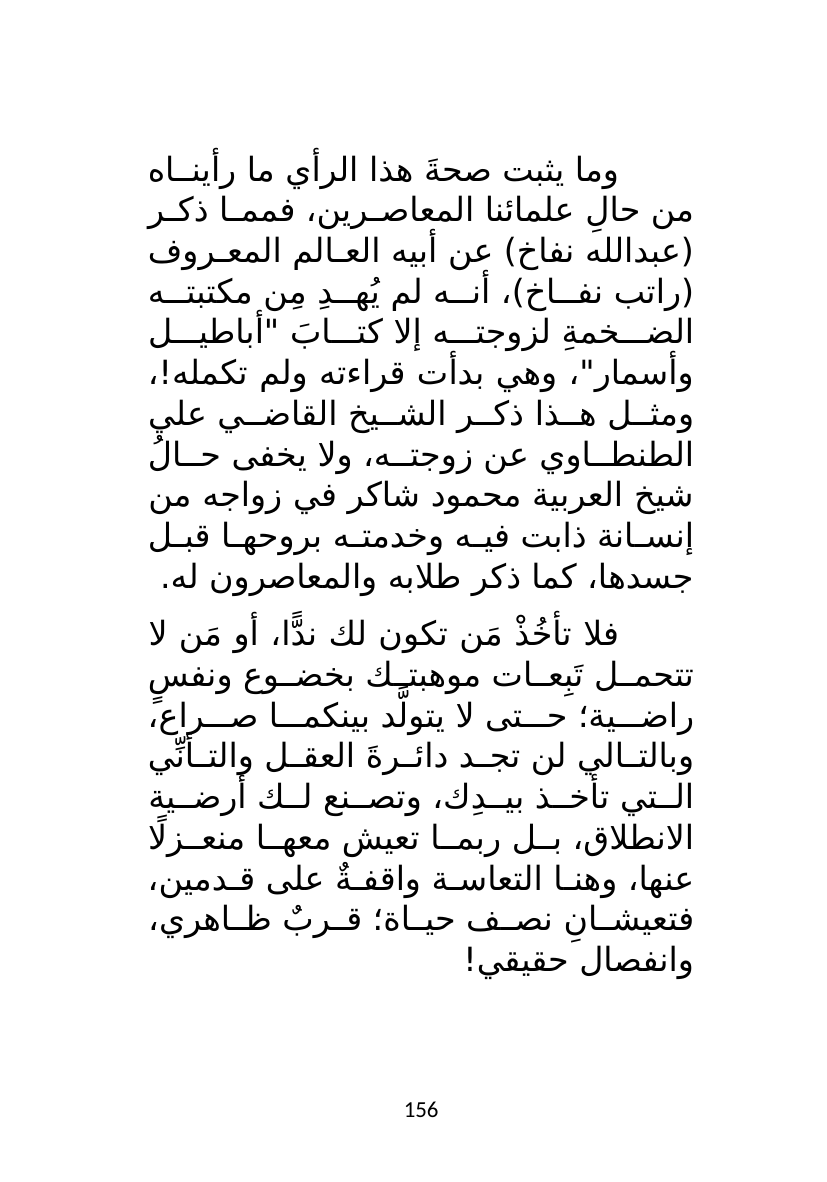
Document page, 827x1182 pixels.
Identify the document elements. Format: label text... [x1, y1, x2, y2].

text فلا تأخُذْ مَن تكون لك ندًّا، أو مَن لا تتحمل تَبِعات موهبتك بخضوع ونفسٍ راضية؛ حتى لا يتولَّد بينكما صراع، وبالتالي لن تجد دائرةَ العقل والتأنِّي التي تأخذ بيدِك، وتصنع لك أرضية الانطلاق، بل ربما تعيش معها منعزلًا عنها، وهنا التعاسة واقفةٌ على قدمين، فتعيشانِ نصف حياة؛ قربٌ ظاهري، وانفصال حقيقي! [148, 615, 694, 979]
text وما يثبت صحةَ هذا الرأي ما رأيناه من حالِ علمائنا المعاصرين، فمما ذكر (عبدالله نفاخ) عن أبيه العالم المعروف (راتب نفاخ)، أنه لم يُهدِ مِن مكتبته الضخمةِ لزوجته إلا كتابَ "أباطيل وأسمار"، وهي بدأت قراءته ولم تكمله!، ومثل هذا ذكر الشيخ القاضي علي الطنطاوي عن زوجته، ولا يخفى حالُ شيخ العربية محمود شاكر في زواجه من إنسانة ذابت فيه وخدمته بروحها قبل جسدها، كما ذكر طلابه والمعاصرون له. [148, 150, 694, 596]
